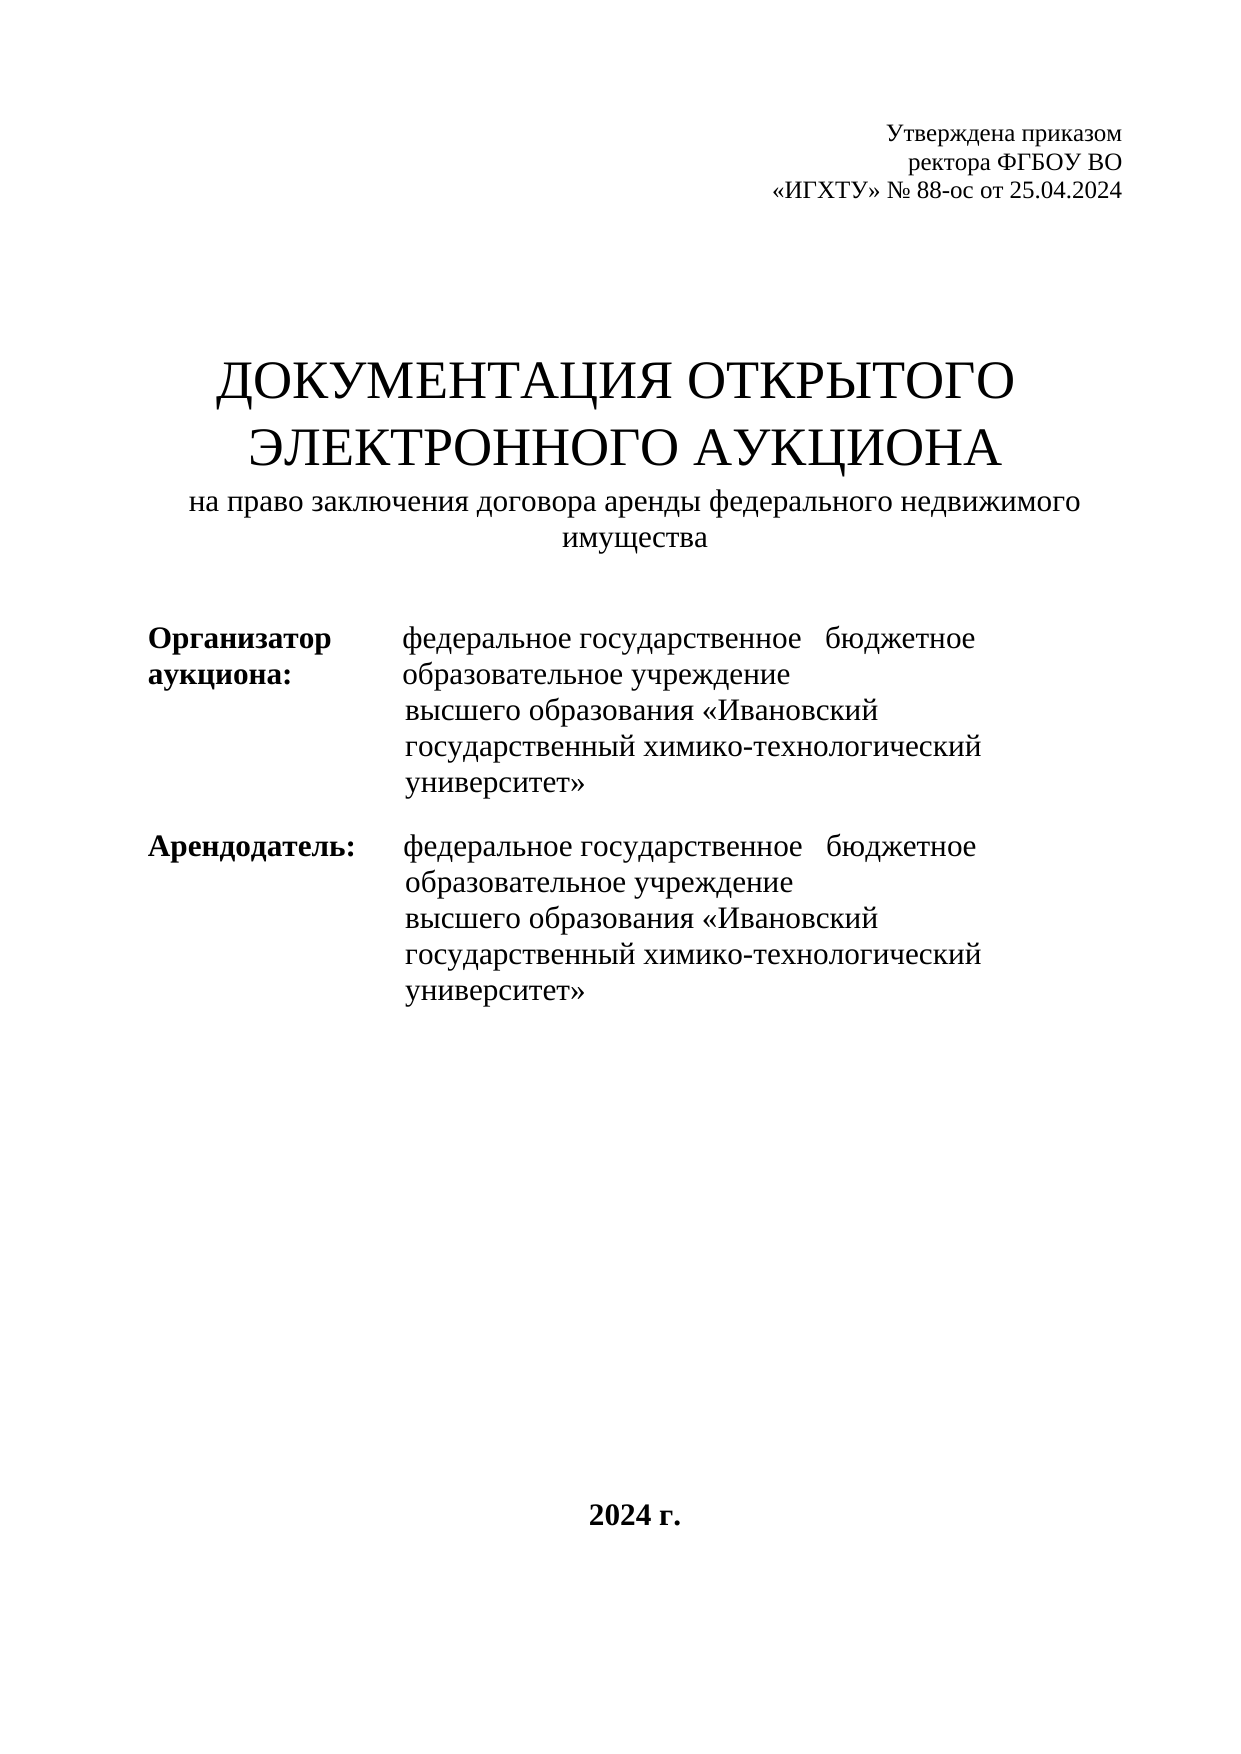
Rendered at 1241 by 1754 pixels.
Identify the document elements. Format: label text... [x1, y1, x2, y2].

text на право заключения договора аренды федерального недвижимого [148, 482, 1122, 518]
text ректора ФГБОУ ВО [148, 147, 1122, 176]
text образовательное учреждение [148, 863, 1122, 899]
text университет» [148, 763, 1122, 799]
text «ИГХТУ» № 88-ос от 25.04.2024 [148, 176, 1122, 204]
text высшего образования «Ивановский [148, 691, 1122, 727]
text высшего образования «Ивановский [148, 899, 1122, 935]
text ЭЛЕКТРОННОГО АУКЦИОНА [148, 415, 1103, 478]
text Организатор федеральное государственное бюджетное [148, 619, 1122, 655]
text 2024 г. [148, 1496, 1122, 1532]
text университет» [148, 971, 1122, 1007]
text Утверждена приказом [148, 118, 1122, 147]
text государственный химико-технологический [148, 935, 1122, 971]
text Арендодатель: федеральное государственное бюджетное [148, 827, 1122, 863]
text аукциона: образовательное учреждение [148, 655, 1122, 691]
text имущества [148, 518, 1122, 554]
text ДОКУМЕНТАЦИЯ ОТКРЫТОГО [216, 348, 1122, 410]
text государственный химико-технологический [148, 727, 1122, 763]
